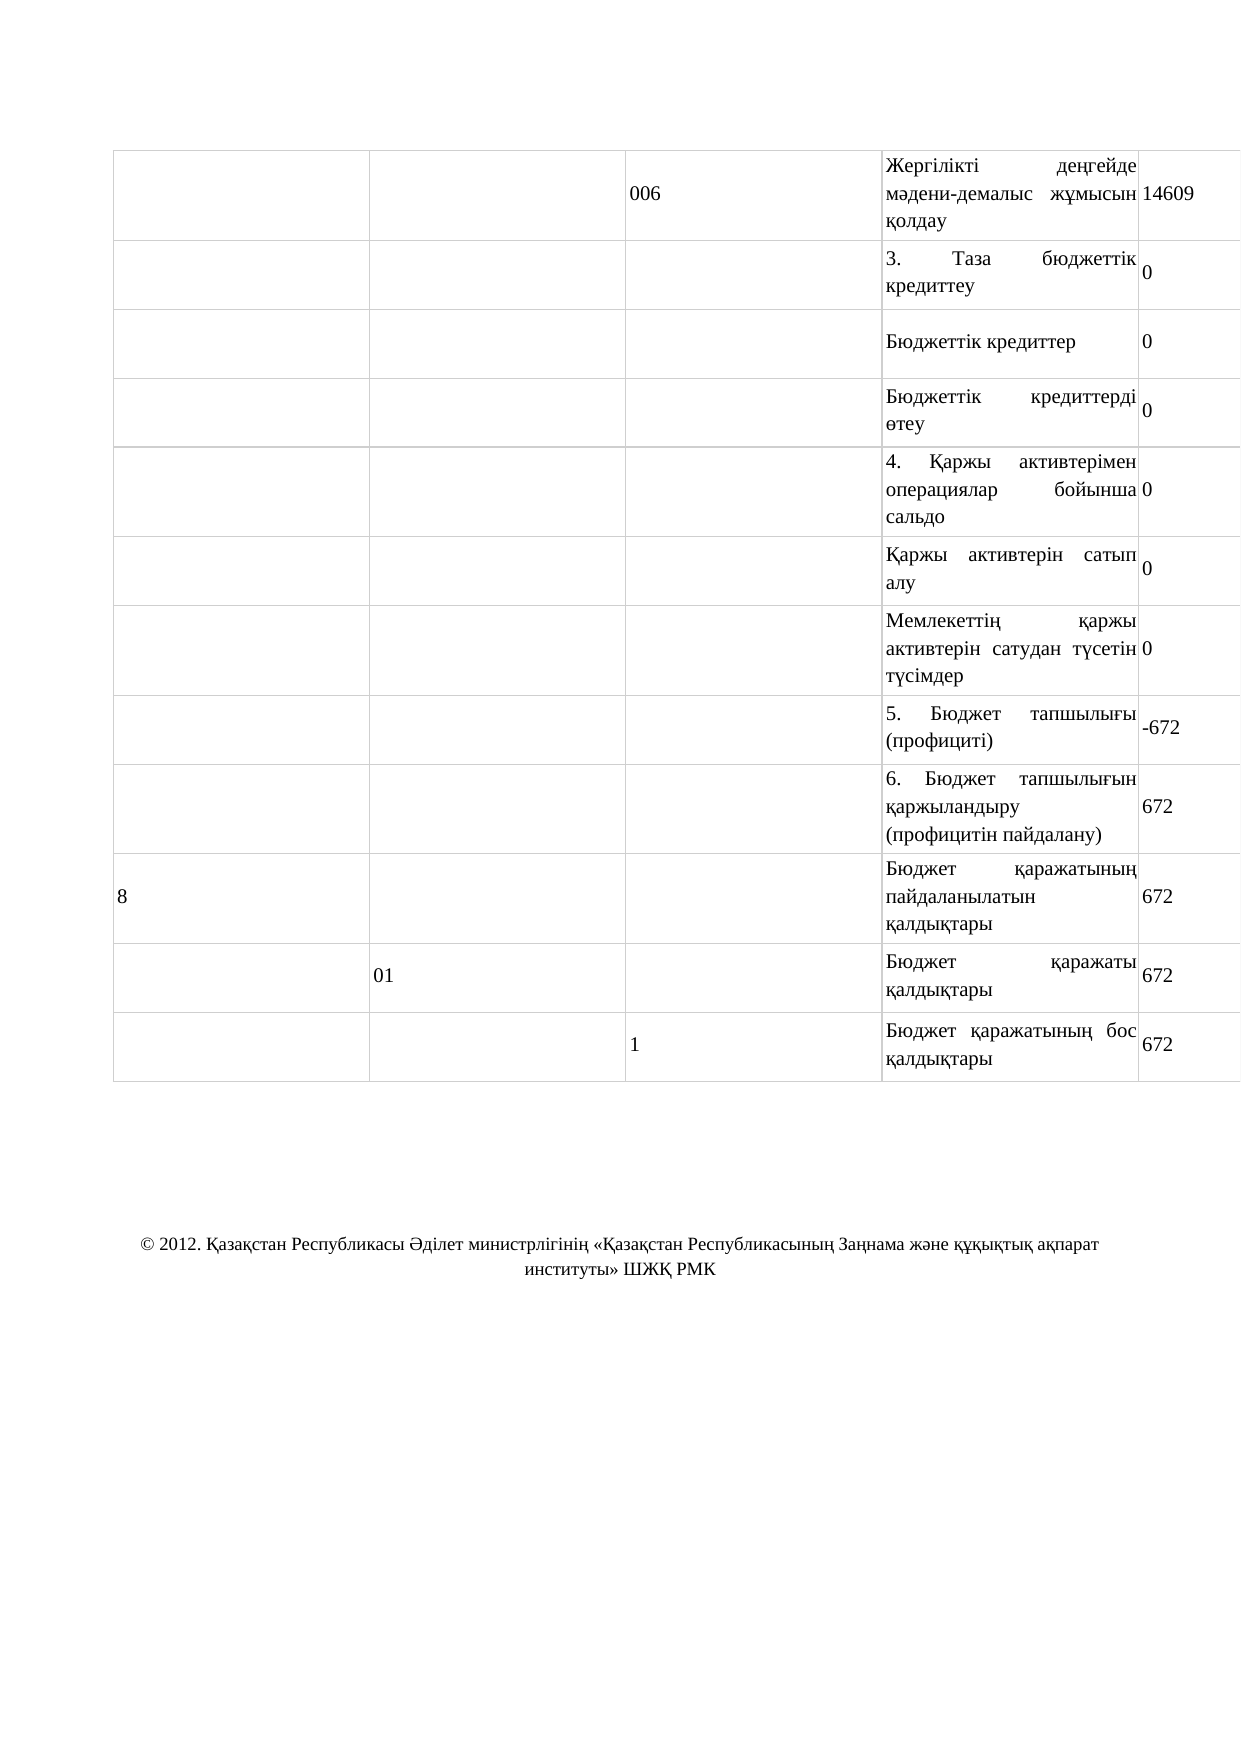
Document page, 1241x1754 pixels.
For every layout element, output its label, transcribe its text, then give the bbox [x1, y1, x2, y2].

table_cell -672 [1139, 696, 1240, 763]
table_cell 0 [1139, 448, 1240, 536]
table_cell 6. Бюджет тапшылығын қаржыландыру (профицитін пайдалану) [883, 765, 1138, 853]
table_cell [114, 606, 369, 694]
table_cell 006 [626, 151, 881, 239]
table_cell 01 [370, 944, 625, 1012]
table_cell [114, 241, 369, 308]
table_cell [114, 1013, 369, 1081]
table_cell 0 [1139, 241, 1240, 308]
table_cell [370, 765, 625, 853]
table_cell [626, 448, 881, 536]
table_cell [114, 448, 369, 536]
table_cell [114, 696, 369, 763]
table_cell [370, 537, 625, 605]
table_cell [626, 696, 881, 763]
table_cell [114, 765, 369, 853]
table_cell [370, 1013, 625, 1081]
table_cell 8 [114, 854, 369, 943]
table_cell 14609 [1139, 151, 1240, 239]
table_cell [114, 310, 369, 377]
table_cell 672 [1139, 854, 1240, 943]
table_cell 3. Таза бюджеттік кредиттеу [883, 241, 1138, 308]
table_cell [114, 537, 369, 605]
text © 2012. Қазақстан Республикасы Әділет министрлігінің «Қазақстан Республикасының Заңнама және құқықтық ақпарат институты» ШЖҚ РМК [112, 1233, 1128, 1279]
table_cell Бюджет қаражатының пайдаланылатын қалдықтары [883, 854, 1138, 943]
table_cell [626, 537, 881, 605]
table_cell [626, 310, 881, 377]
table_cell [370, 241, 625, 308]
table_cell [626, 606, 881, 694]
table_cell Жергілікті деңгейде мәдени-демалыс жұмысын қолдау [883, 151, 1138, 239]
table_cell 4. Қаржы активтерімен операциялар бойынша сальдо [883, 448, 1138, 536]
table_cell 5. Бюджет тапшылығы (профициті) [883, 696, 1138, 763]
table_cell [626, 241, 881, 308]
table_cell [626, 379, 881, 446]
table_cell [114, 151, 369, 239]
table_cell 1 [626, 1013, 881, 1081]
table_cell [370, 606, 625, 694]
table_cell 0 [1139, 310, 1240, 377]
table_cell [626, 765, 881, 853]
table_cell [626, 944, 881, 1012]
table_cell Бюджеттік кредиттерді өтеу [883, 379, 1138, 446]
table_cell Бюджет қаражаты қалдықтары [883, 944, 1138, 1012]
table_cell 0 [1139, 537, 1240, 605]
table_cell Қаржы активтерін сатып алу [883, 537, 1138, 605]
table_cell [370, 448, 625, 536]
table_cell [626, 854, 881, 943]
table_cell 672 [1139, 765, 1240, 853]
table_cell 672 [1139, 1013, 1240, 1081]
table_cell [370, 854, 625, 943]
table_cell [370, 151, 625, 239]
table_cell Мемлекеттің қаржы активтерін сатудан түсетін түсімдер [883, 606, 1138, 694]
table_cell [114, 944, 369, 1012]
table_cell [114, 379, 369, 446]
table_cell Бюджет қаражатының бос қалдықтары [883, 1013, 1138, 1081]
table_cell 672 [1139, 944, 1240, 1012]
table_cell 0 [1139, 379, 1240, 446]
table_cell [370, 379, 625, 446]
table_cell 0 [1139, 606, 1240, 694]
table_cell Бюджеттік кредиттер [883, 310, 1138, 377]
table_cell [370, 696, 625, 763]
table_cell [370, 310, 625, 377]
